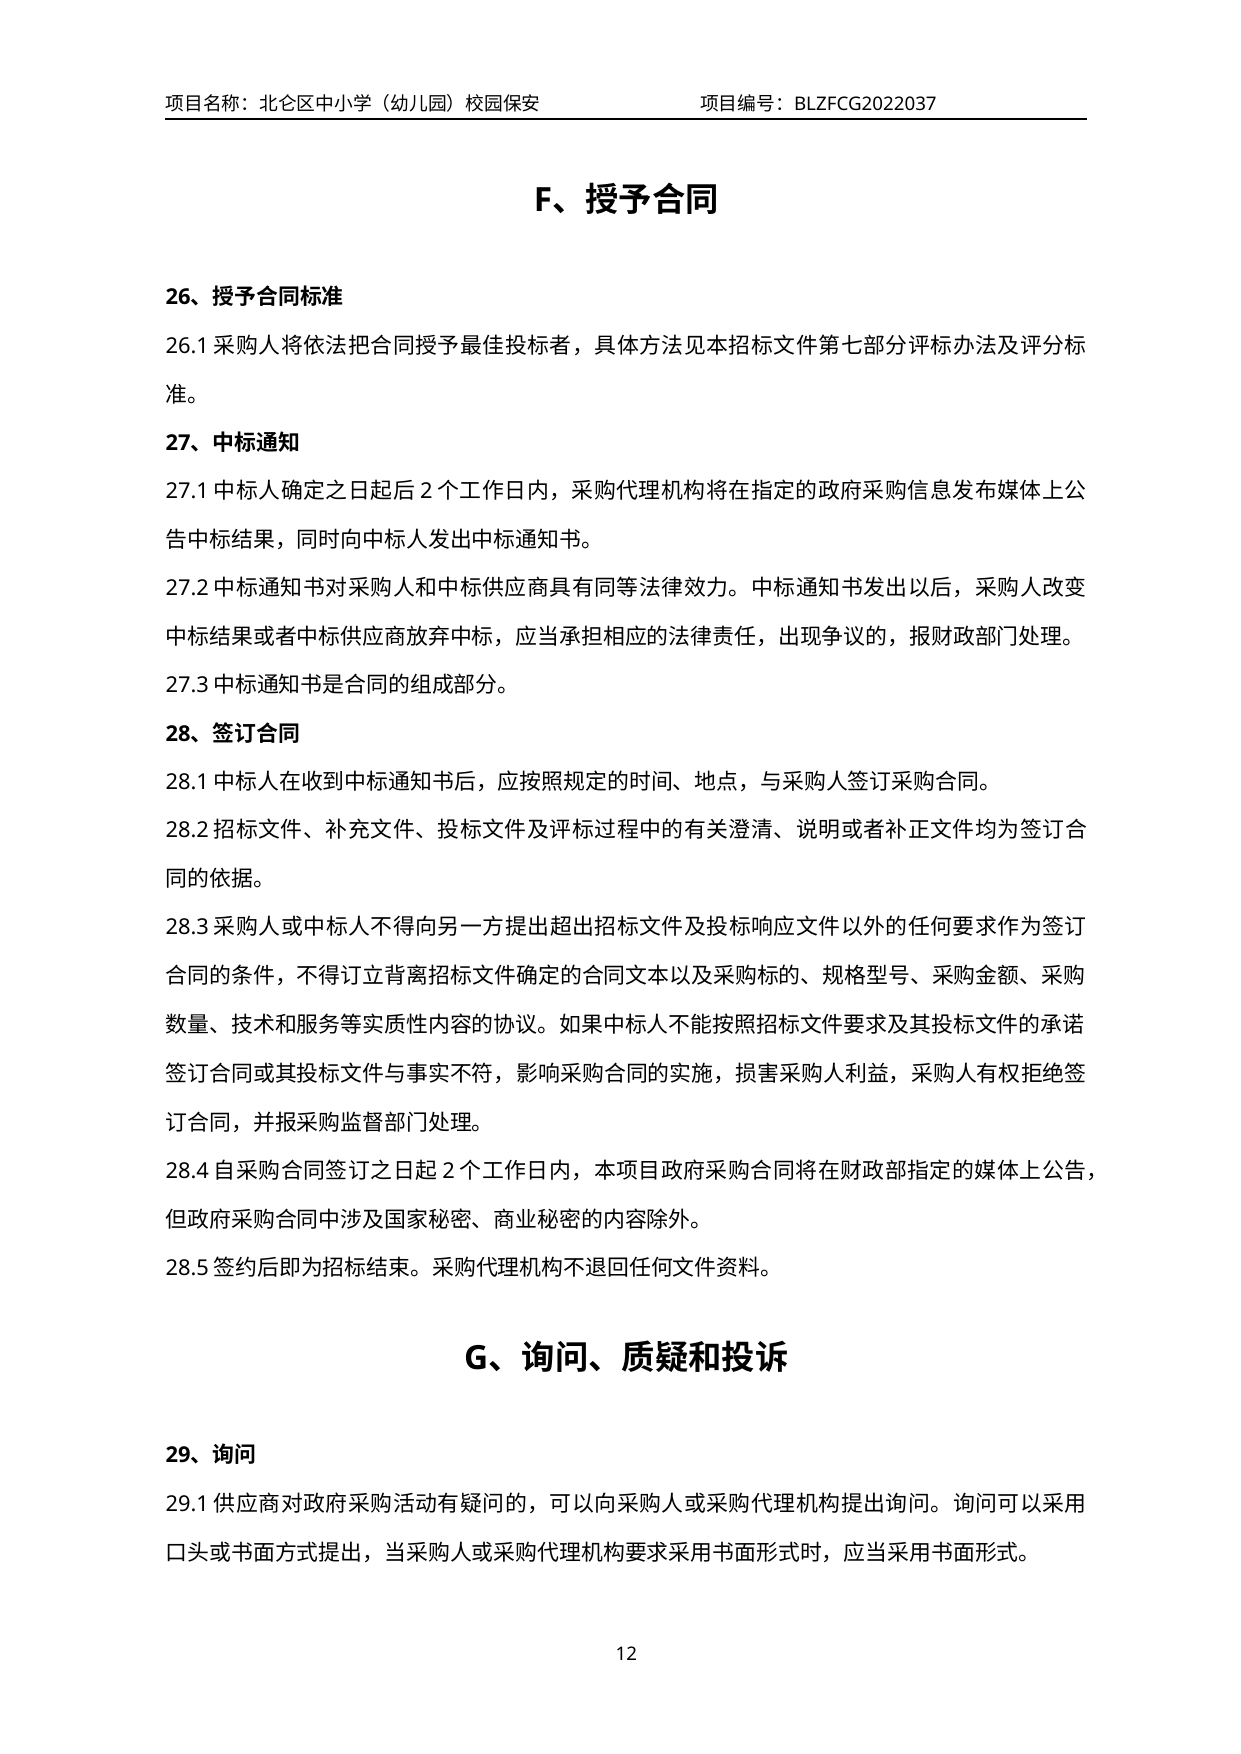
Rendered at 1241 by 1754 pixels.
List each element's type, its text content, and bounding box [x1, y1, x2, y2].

text 29.1供应商对政府采购活动有疑问的，可以向采购人或采购代理机构提出询问。询问可以采用口头或书面方式提出，当采购人或采购代理机构要求采用书面形式时，应当采用书面形式。 [165, 1485, 1087, 1567]
text 28.5签约后即为招标结束。采购代理机构不退回任何文件资料。 [165, 1249, 1087, 1282]
text 26、授予合同标准 [165, 279, 1087, 312]
text 28.3采购人或中标人不得向另一方提出超出招标文件及投标响应文件以外的任何要求作为签订合同的条件，不得订立背离招标文件确定的合同文本以及采购标的、规格型号、采购金额、采购数量、技术和服务等实质性内容的协议。如果中标人不能按照招标文件要求及其投标文件的承诺签订合同或其投标文件与事实不符，影响采购合同的实施，损害采购人利益，采购人有权拒绝签订合同，并报采购监督部门处理。 [165, 909, 1087, 1137]
text G、询问、质疑和投诉 [165, 1323, 1087, 1388]
text 28、签订合同 [165, 715, 1087, 748]
text 27.2中标通知书对采购人和中标供应商具有同等法律效力。中标通知书发出以后，采购人改变中标结果或者中标供应商放弃中标，应当承担相应的法律责任，出现争议的，报财政部门处理。 [165, 570, 1087, 651]
text 28.1中标人在收到中标通知书后，应按照规定的时间、地点，与采购人签订采购合同。 [165, 764, 1087, 796]
text 27.3中标通知书是合同的组成部分。 [165, 667, 1087, 699]
text 28.4自采购合同签订之日起2个工作日内，本项目政府采购合同将在财政部指定的媒体上公告，但政府采购合同中涉及国家秘密、商业秘密的内容除外。 [165, 1152, 1087, 1234]
text 28.2招标文件、补充文件、投标文件及评标过程中的有关澄清、说明或者补正文件均为签订合同的依据。 [165, 812, 1087, 893]
text 27、中标通知 [165, 424, 1087, 457]
text 26.1采购人将依法把合同授予最佳投标者，具体方法见本招标文件第七部分评标办法及评分标准。 [165, 327, 1087, 409]
text 27.1中标人确定之日起后2个工作日内，采购代理机构将在指定的政府采购信息发布媒体上公告中标结果，同时向中标人发出中标通知书。 [165, 473, 1087, 554]
text 29、询问 [165, 1437, 1087, 1469]
text F、授予合同 [165, 165, 1087, 230]
